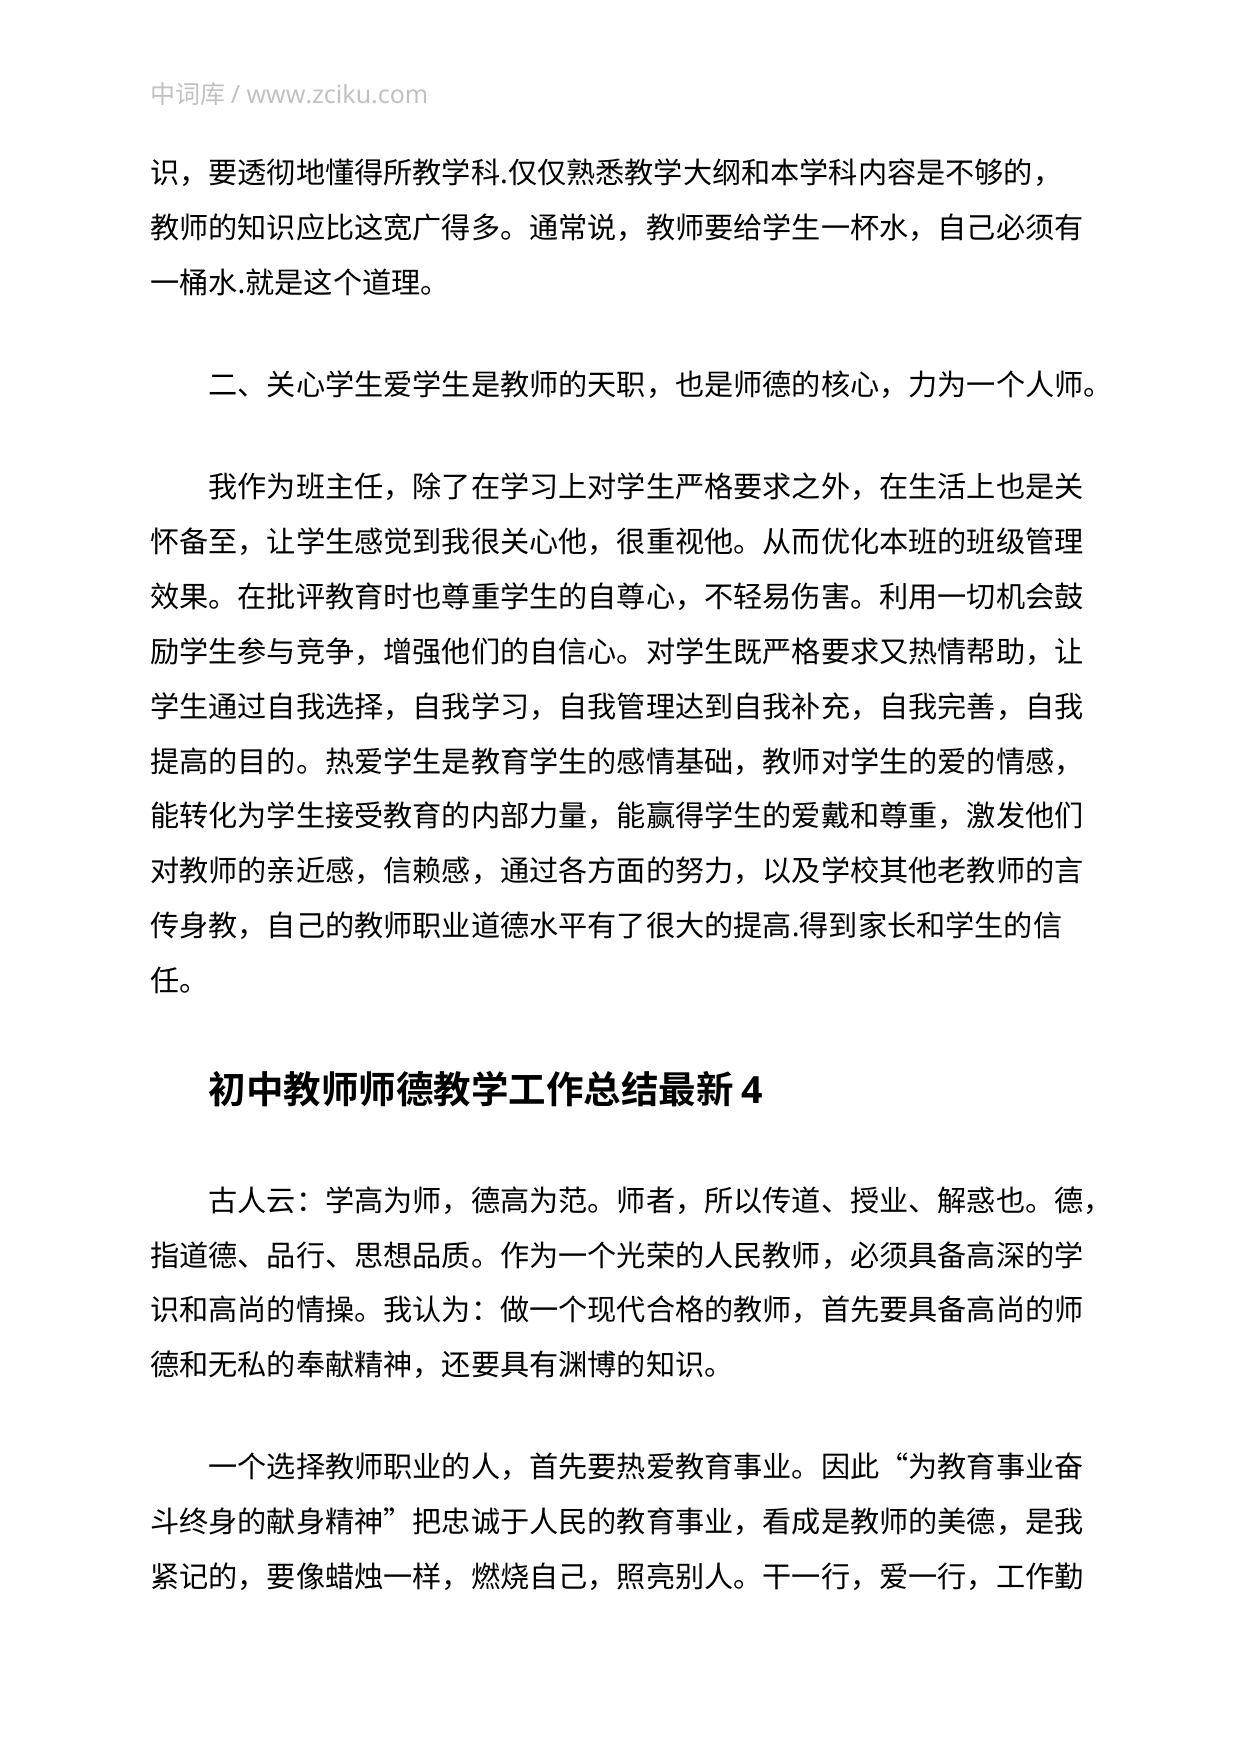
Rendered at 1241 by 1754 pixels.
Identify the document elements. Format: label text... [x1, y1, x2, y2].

text 我作为班主任，除了在学习上对学生严格要求之外，在生活上也是关怀备至，让学生感觉到我很关心他，很重视他。从而优化本班的班级管理效果。在批评教育时也尊重学生的自尊心，不轻易伤害。利用一切机会鼓励学生参与竞争，增强他们的自信心。对学生既严格要求又热情帮助，让学生通过自我选择，自我学习，自我管理达到自我补充，自我完善，自我提高的目的。热爱学生是教育学生的感情基础，教师对学生的爱的情感，能转化为学生接受教育的内部力量，能赢得学生的爱戴和尊重，激发他们对教师的亲近感，信赖感，通过各方面的努力，以及学校其他老教师的言传身教，自己的教师职业道德水平有了很大的提高.得到家长和学生的信任。 [150, 464, 1090, 1000]
text 二、关心学生爱学生是教师的天职，也是师德的核心，力为一个人师。 [150, 362, 1090, 404]
text 初中教师师德教学工作总结最新4 [150, 1059, 1090, 1114]
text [150, 1444, 1090, 1596]
text 古人云：学高为师，德高为范。师者，所以传道、授业、解惑也。德，指道德、品行、思想品质。作为一个光荣的人民教师，必须具备高深的学识和高尚的情操。我认为：做一个现代合格的教师，首先要具备高尚的师德和无私的奉献精神，还要具有渊博的知识。 [150, 1177, 1090, 1384]
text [150, 150, 1090, 302]
